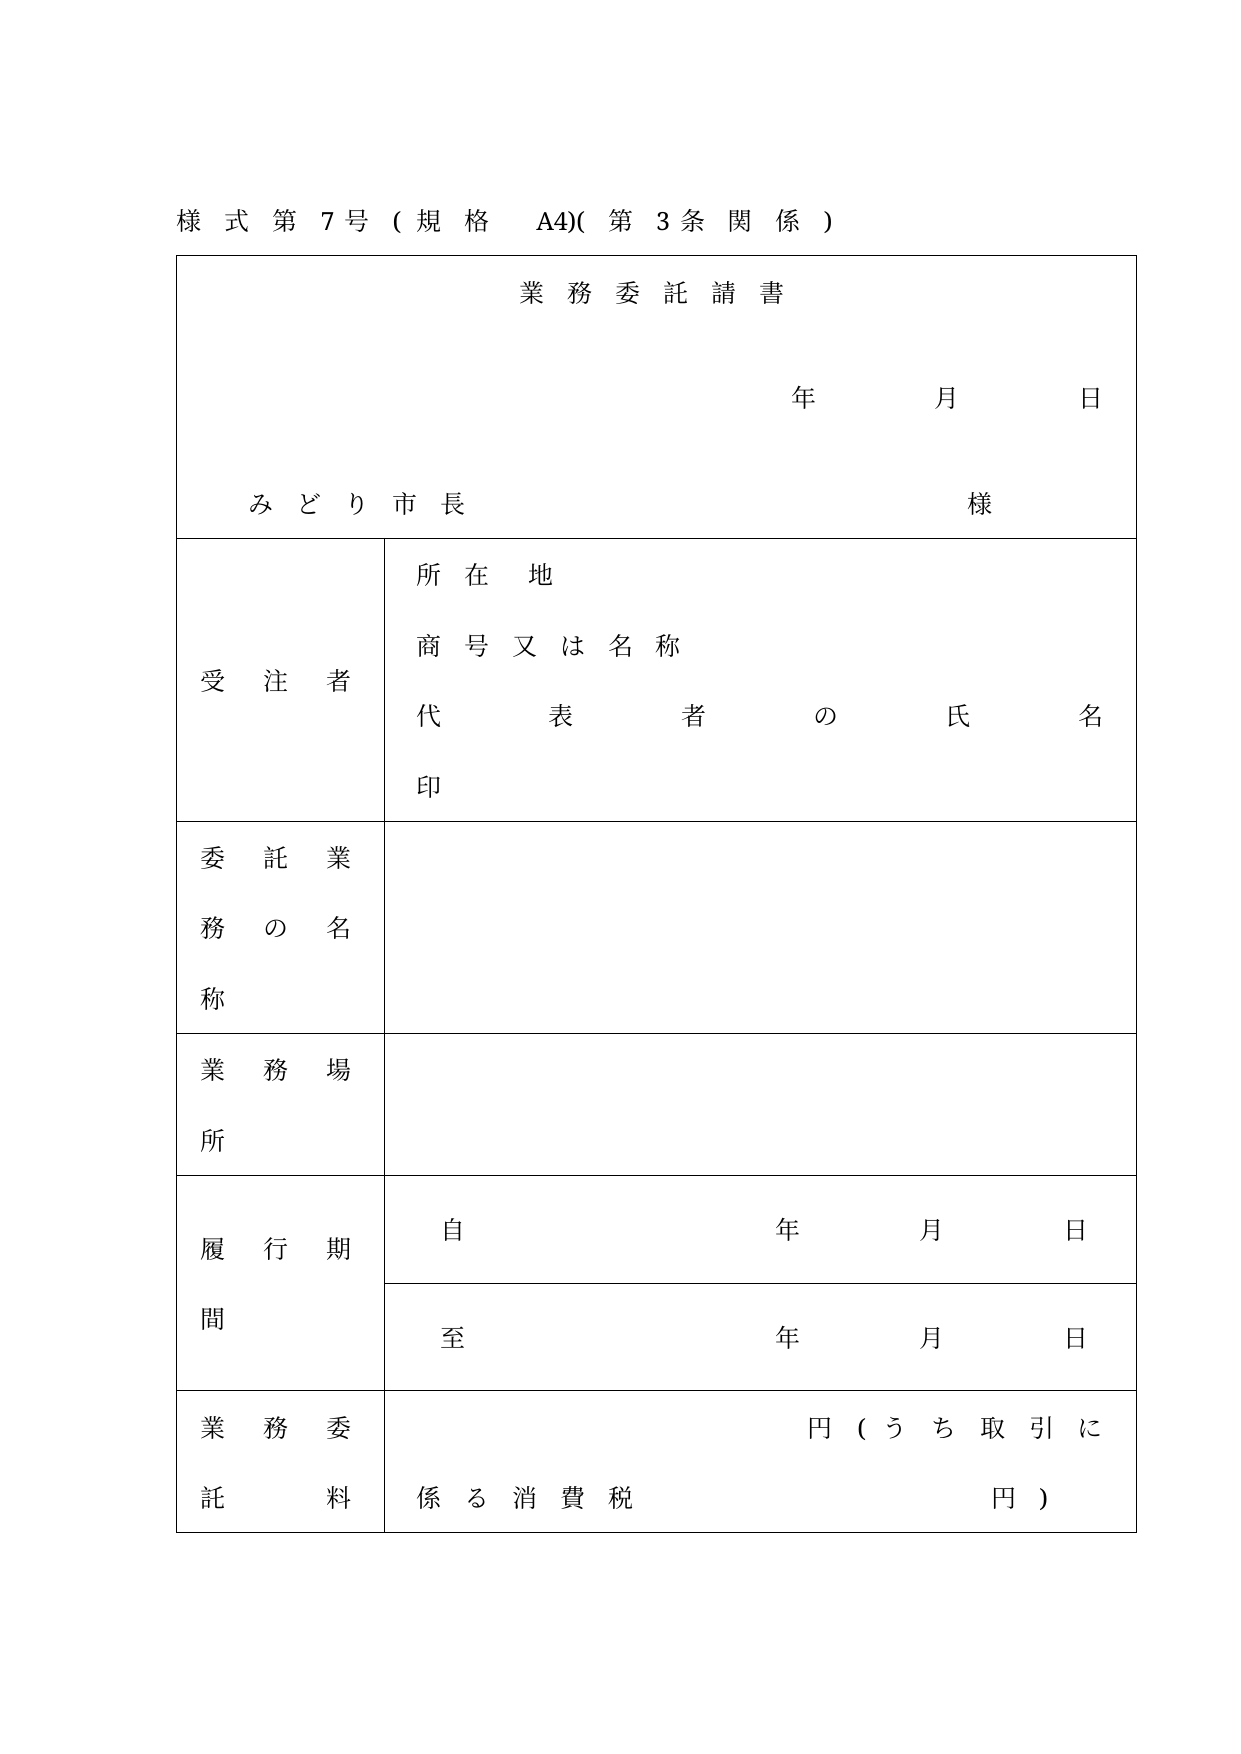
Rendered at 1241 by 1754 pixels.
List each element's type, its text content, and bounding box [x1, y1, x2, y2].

table_cell 業務委託料 [177, 1391, 384, 1532]
text 様式第7号(規格 A4)(第3条関係) [177, 185, 1111, 255]
table_cell 円(うち取引に係る消費税 円) [385, 1391, 1136, 1532]
table_cell 受注者 [177, 539, 384, 821]
table_cell 委託業務の名称 [177, 822, 384, 1033]
table_cell 自 年 月 日 [385, 1176, 1136, 1282]
table_cell 業務場所 [177, 1034, 384, 1175]
table_cell 所在地 商号又は名称 代表者の氏名 印 [385, 539, 1136, 821]
table_cell 至 年 月 日 [385, 1284, 1136, 1390]
table_cell 履行期間 [177, 1176, 384, 1390]
table_cell [385, 1034, 1136, 1175]
table_cell [385, 822, 1136, 1033]
table_header 業務委託請書 年 月 日 みどり市長 様 [177, 256, 1136, 538]
